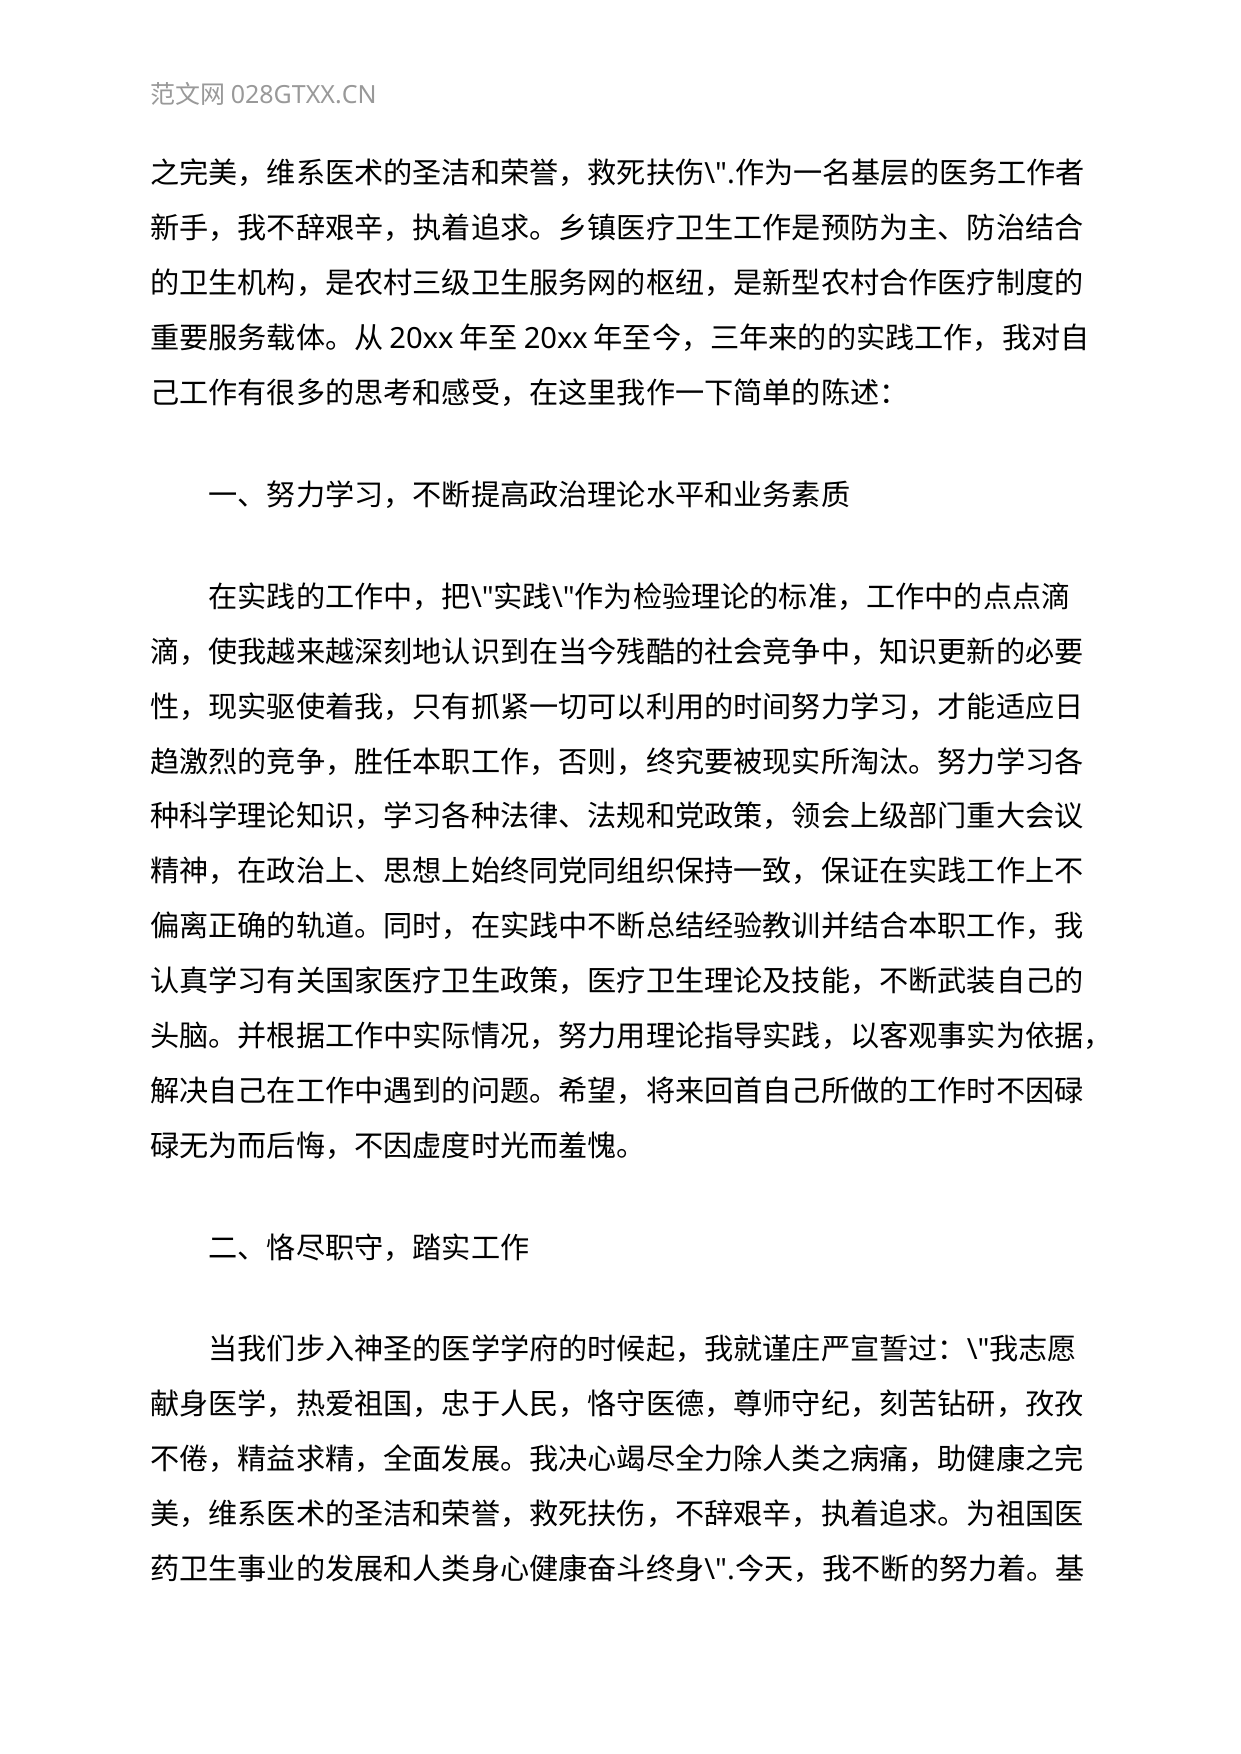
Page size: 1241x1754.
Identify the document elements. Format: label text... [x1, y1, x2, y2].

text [150, 150, 1090, 412]
text 二、恪尽职守，踏实工作 [150, 1224, 1090, 1266]
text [150, 1326, 1090, 1588]
text 一、努力学习，不断提高政治理论水平和业务素质 [150, 472, 1090, 514]
text 在实践的工作中，把\"实践\"作为检验理论的标准，工作中的点点滴滴，使我越来越深刻地认识到在当今残酷的社会竞争中，知识更新的必要性，现实驱使着我，只有抓紧一切可以利用的时间努力学习，才能适应日趋激烈的竞争，胜任本职工作，否则，终究要被现实所淘汰。努力学习各种科学理论知识，学习各种法律、法规和党政策，领会上级部门重大会议精神，在政治上、思想上始终同党同组织保持一致，保证在实践工作上不偏离正确的轨道。同时，在实践中不断总结经验教训并结合本职工作，我认真学习有关国家医疗卫生政策，医疗卫生理论及技能，不断武装自己的头脑。并根据工作中实际情况，努力用理论指导实践，以客观事实为依据，解决自己在工作中遇到的问题。希望，将来回首自己所做的工作时不因碌碌无为而后悔，不因虚度时光而羞愧。 [150, 573, 1090, 1165]
